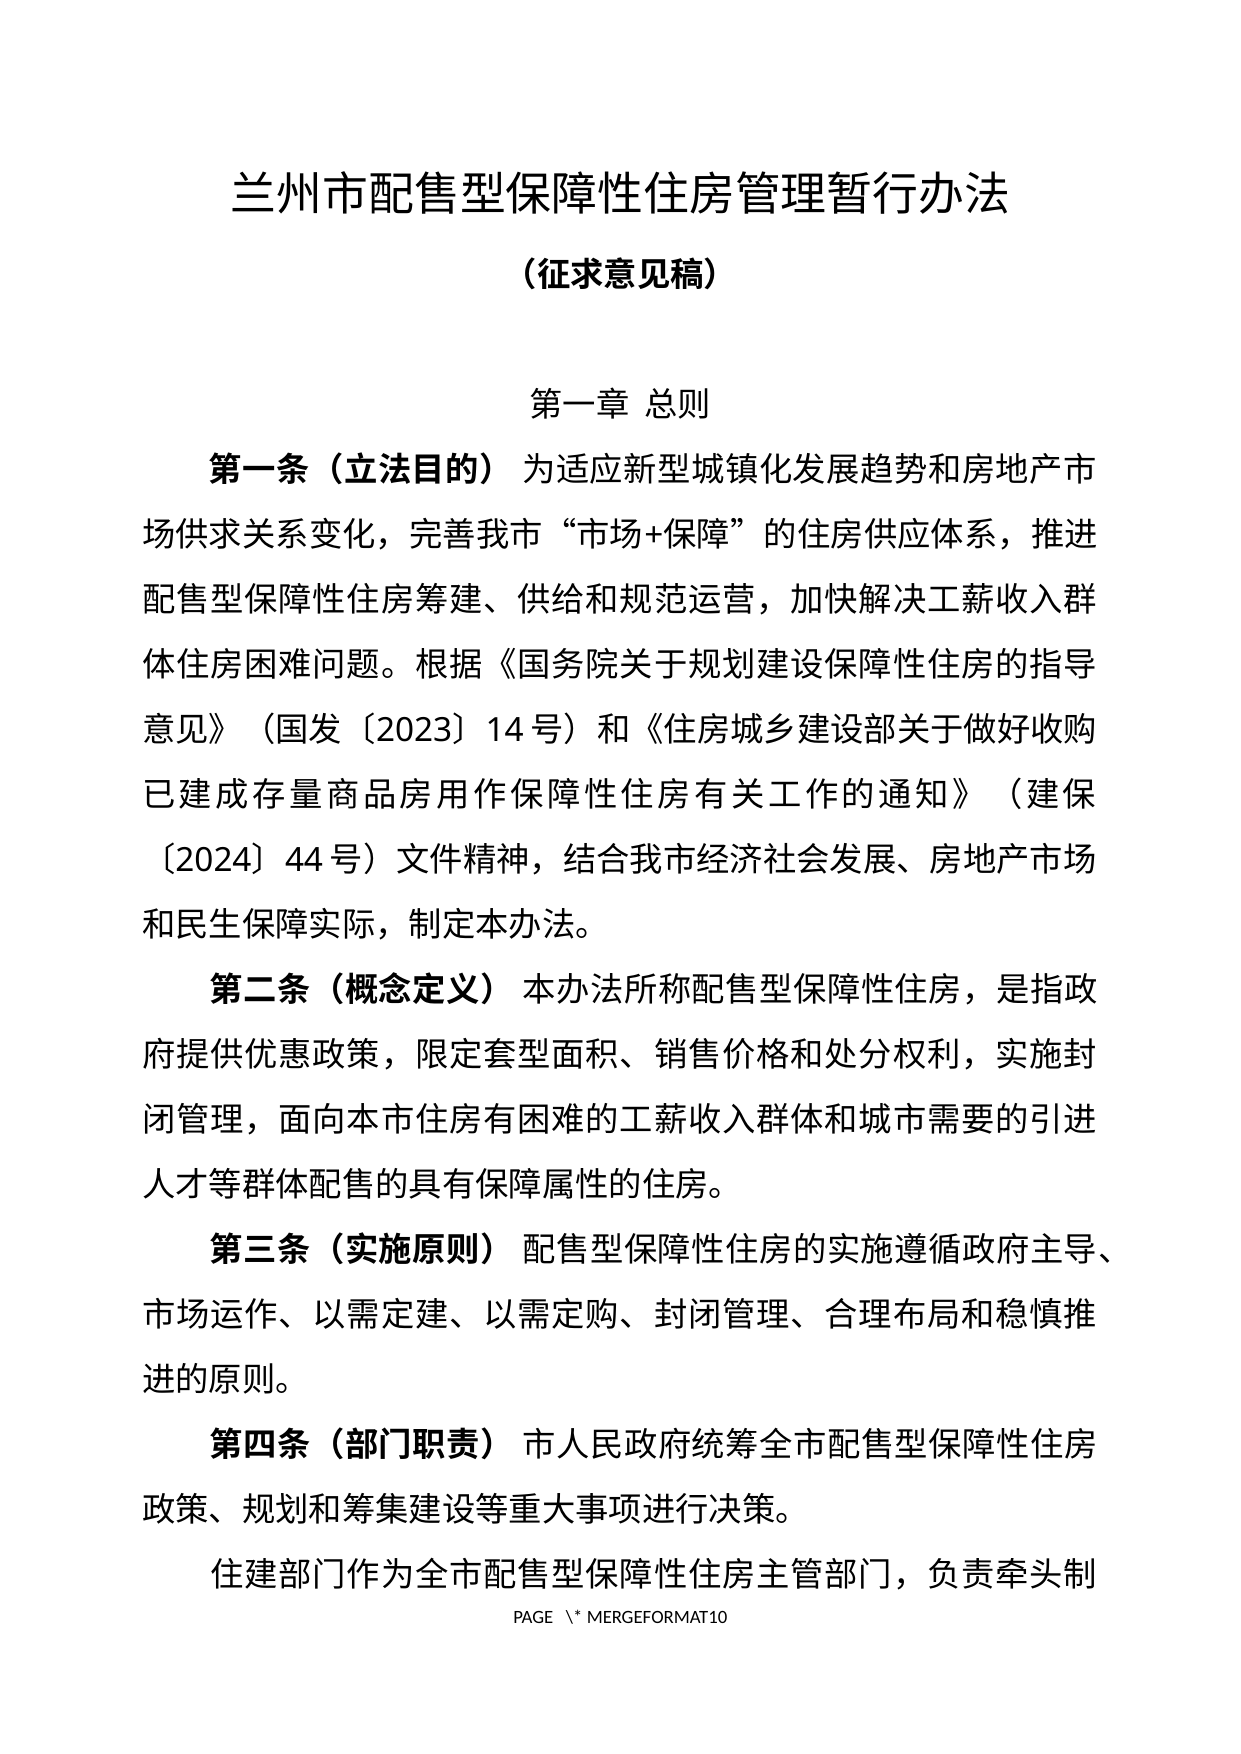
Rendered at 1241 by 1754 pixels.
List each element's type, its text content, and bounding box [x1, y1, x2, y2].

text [142, 1539, 1098, 1604]
text 第四条（部门职责） 市人民政府统筹全市配售型保障性住房政策、规划和筹集建设等重大事项进行决策。 [142, 1409, 1098, 1539]
text 第一章 总则 [142, 369, 1098, 434]
text （征求意见稿） [142, 239, 1098, 304]
text 第二条（概念定义） 本办法所称配售型保障性住房，是指政府提供优惠政策，限定套型面积、销售价格和处分权利，实施封闭管理，面向本市住房有困难的工薪收入群体和城市需要的引进人才等群体配售的具有保障属性的住房。 [142, 954, 1098, 1214]
text 第一条（立法目的） 为适应新型城镇化发展趋势和房地产市场供求关系变化，完善我市“市场+保障”的住房供应体系，推进配售型保障性住房筹建、供给和规范运营，加快解决工薪收入群体住房困难问题。根据《国务院关于规划建设保障性住房的指导意见》（国发〔2023〕14号）和《住房城乡建设部关于做好收购已建成存量商品房用作保障性住房有关工作的通知》（建保〔2024〕44号）文件精神，结合我市经济社会发展、房地产市场和民生保障实际，制定本办法。 [142, 434, 1098, 954]
text 兰州市配售型保障性住房管理暂行办法 [142, 142, 1098, 239]
text 第三条（实施原则） 配售型保障性住房的实施遵循政府主导、市场运作、以需定建、以需定购、封闭管理、合理布局和稳慎推进的原则。 [142, 1214, 1098, 1409]
